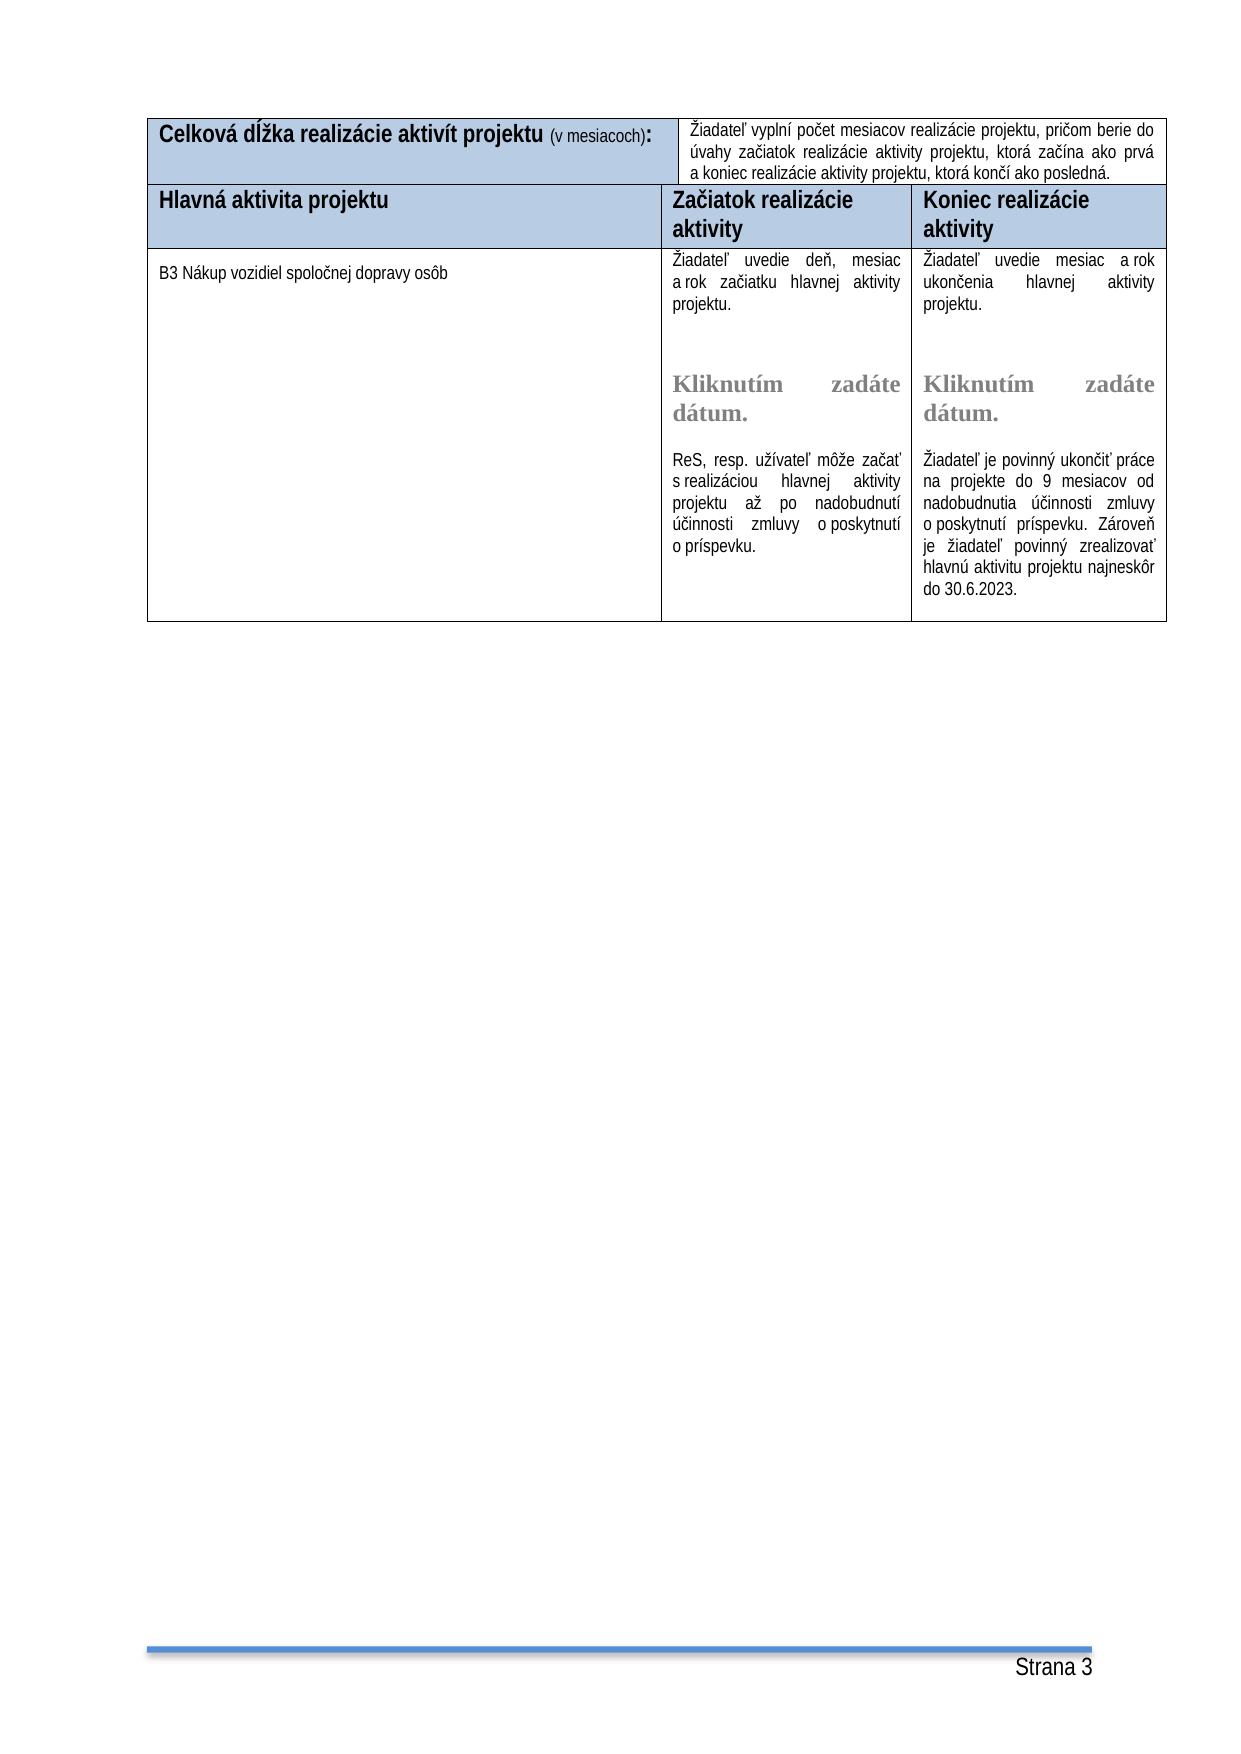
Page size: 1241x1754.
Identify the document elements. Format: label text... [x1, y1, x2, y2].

table_cell Žiadateľ uvedie mesiac a rok ukončenia hlavnej aktivity projektu. Žiadateľ je povinný ukončiť práce na projekte do 9 mesiacov od nadobudnutia účinnosti zmluvy o poskytnutí príspevku. Zároveň je žiadateľ povinný zrealizovať hlavnú aktivitu projektu najneskôr do 30.6.2023. [912, 249, 1166, 621]
table_cell Žiadateľ uvedie deň, mesiac a rok začiatku hlavnej aktivity projektu. ReS, resp. užívateľ môže začať s realizáciou hlavnej aktivity projektu až po nadobudnutí účinnosti zmluvy o poskytnutí o príspevku. [662, 249, 911, 621]
table_cell Celková dĺžka realizácie aktivít projektu (v mesiacoch): [148, 119, 678, 184]
table_cell Hlavná aktivita projektu [148, 185, 661, 248]
table_cell B3 Nákup vozidiel spoločnej dopravy osôb [148, 249, 661, 621]
table_cell Žiadateľ vyplní počet mesiacov realizácie projektu, pričom berie do úvahy začiatok realizácie aktivity projektu, ktorá začína ako prvá a koniec realizácie aktivity projektu, ktorá končí ako posledná. [679, 119, 1166, 184]
table_cell Koniec realizácie aktivity [912, 185, 1166, 248]
table_cell Začiatok realizácie aktivity [662, 185, 911, 248]
